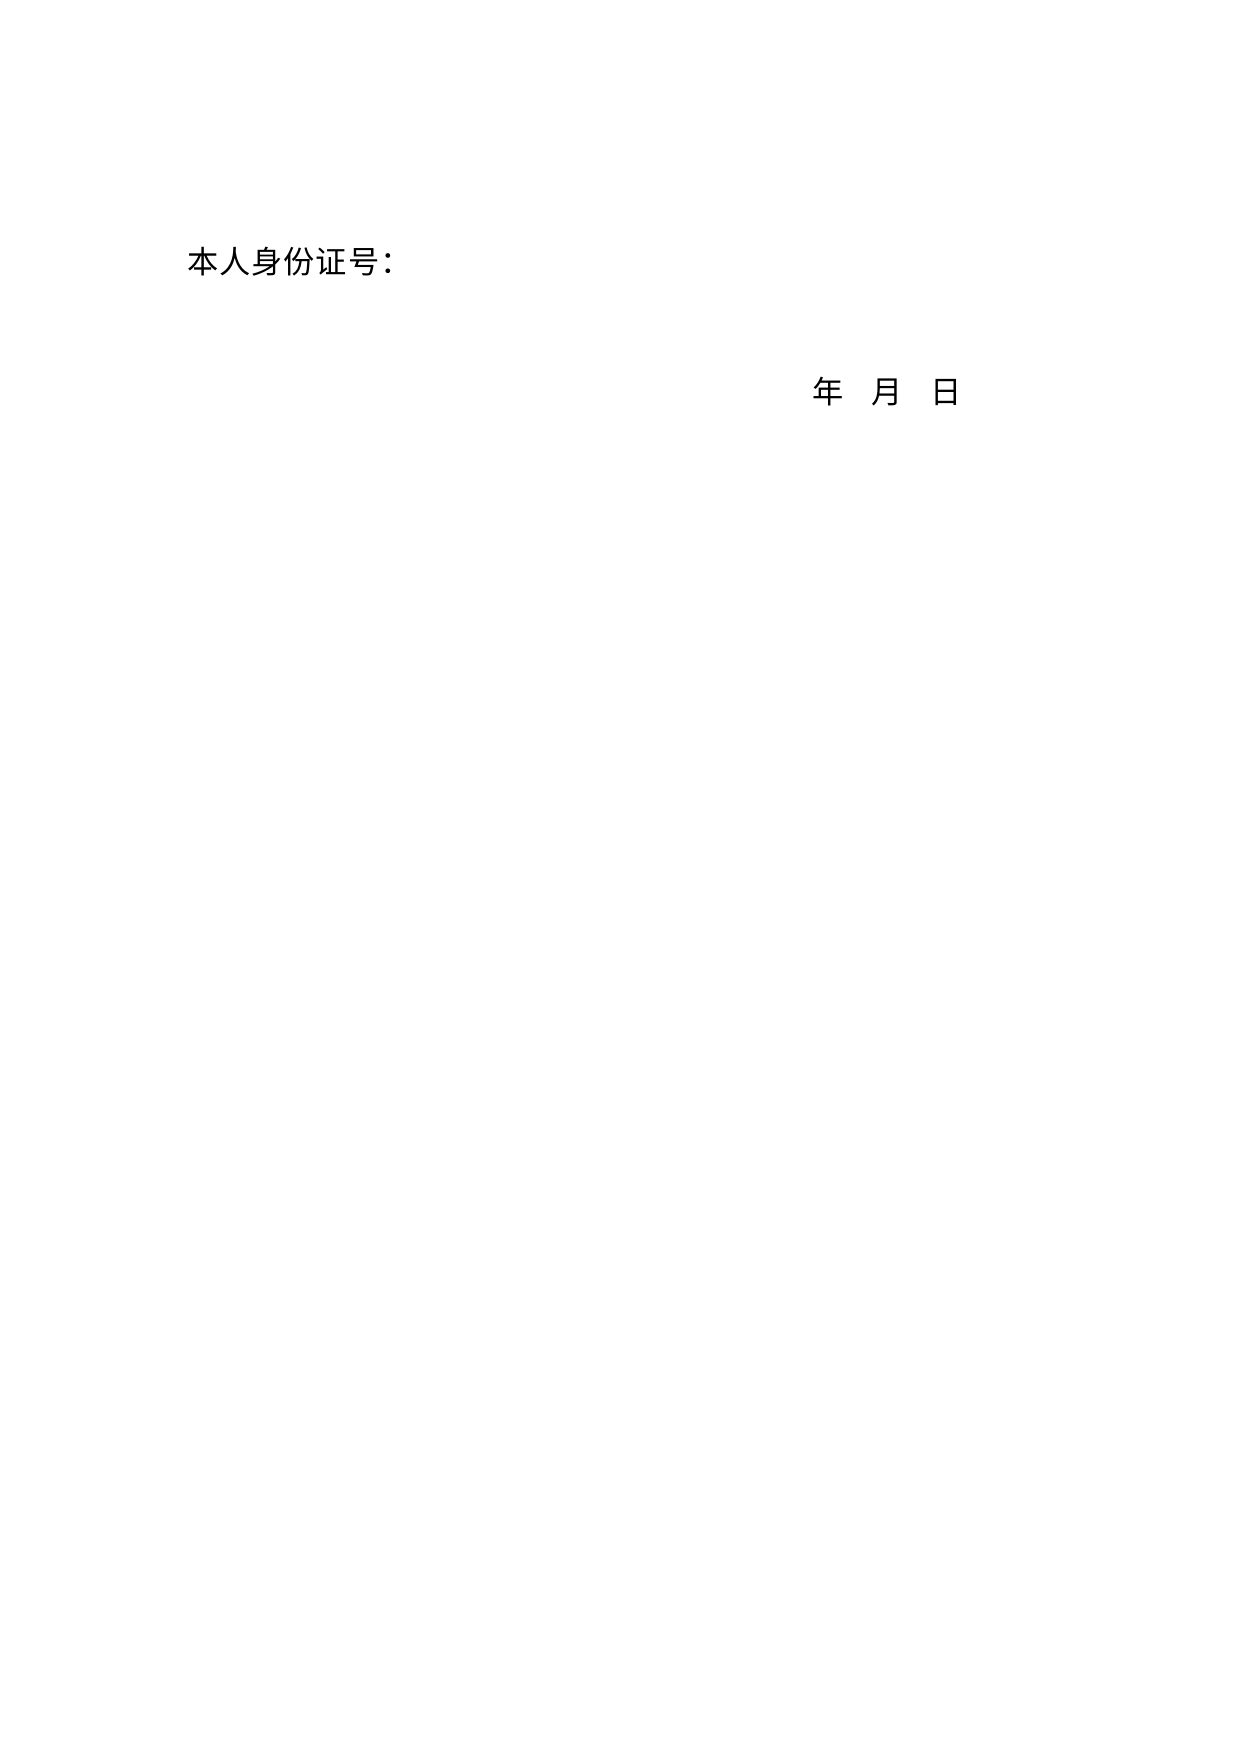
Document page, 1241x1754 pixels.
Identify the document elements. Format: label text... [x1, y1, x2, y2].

text 本人身份证号： [187, 227, 1053, 292]
text 年 月 日 [187, 357, 1053, 422]
